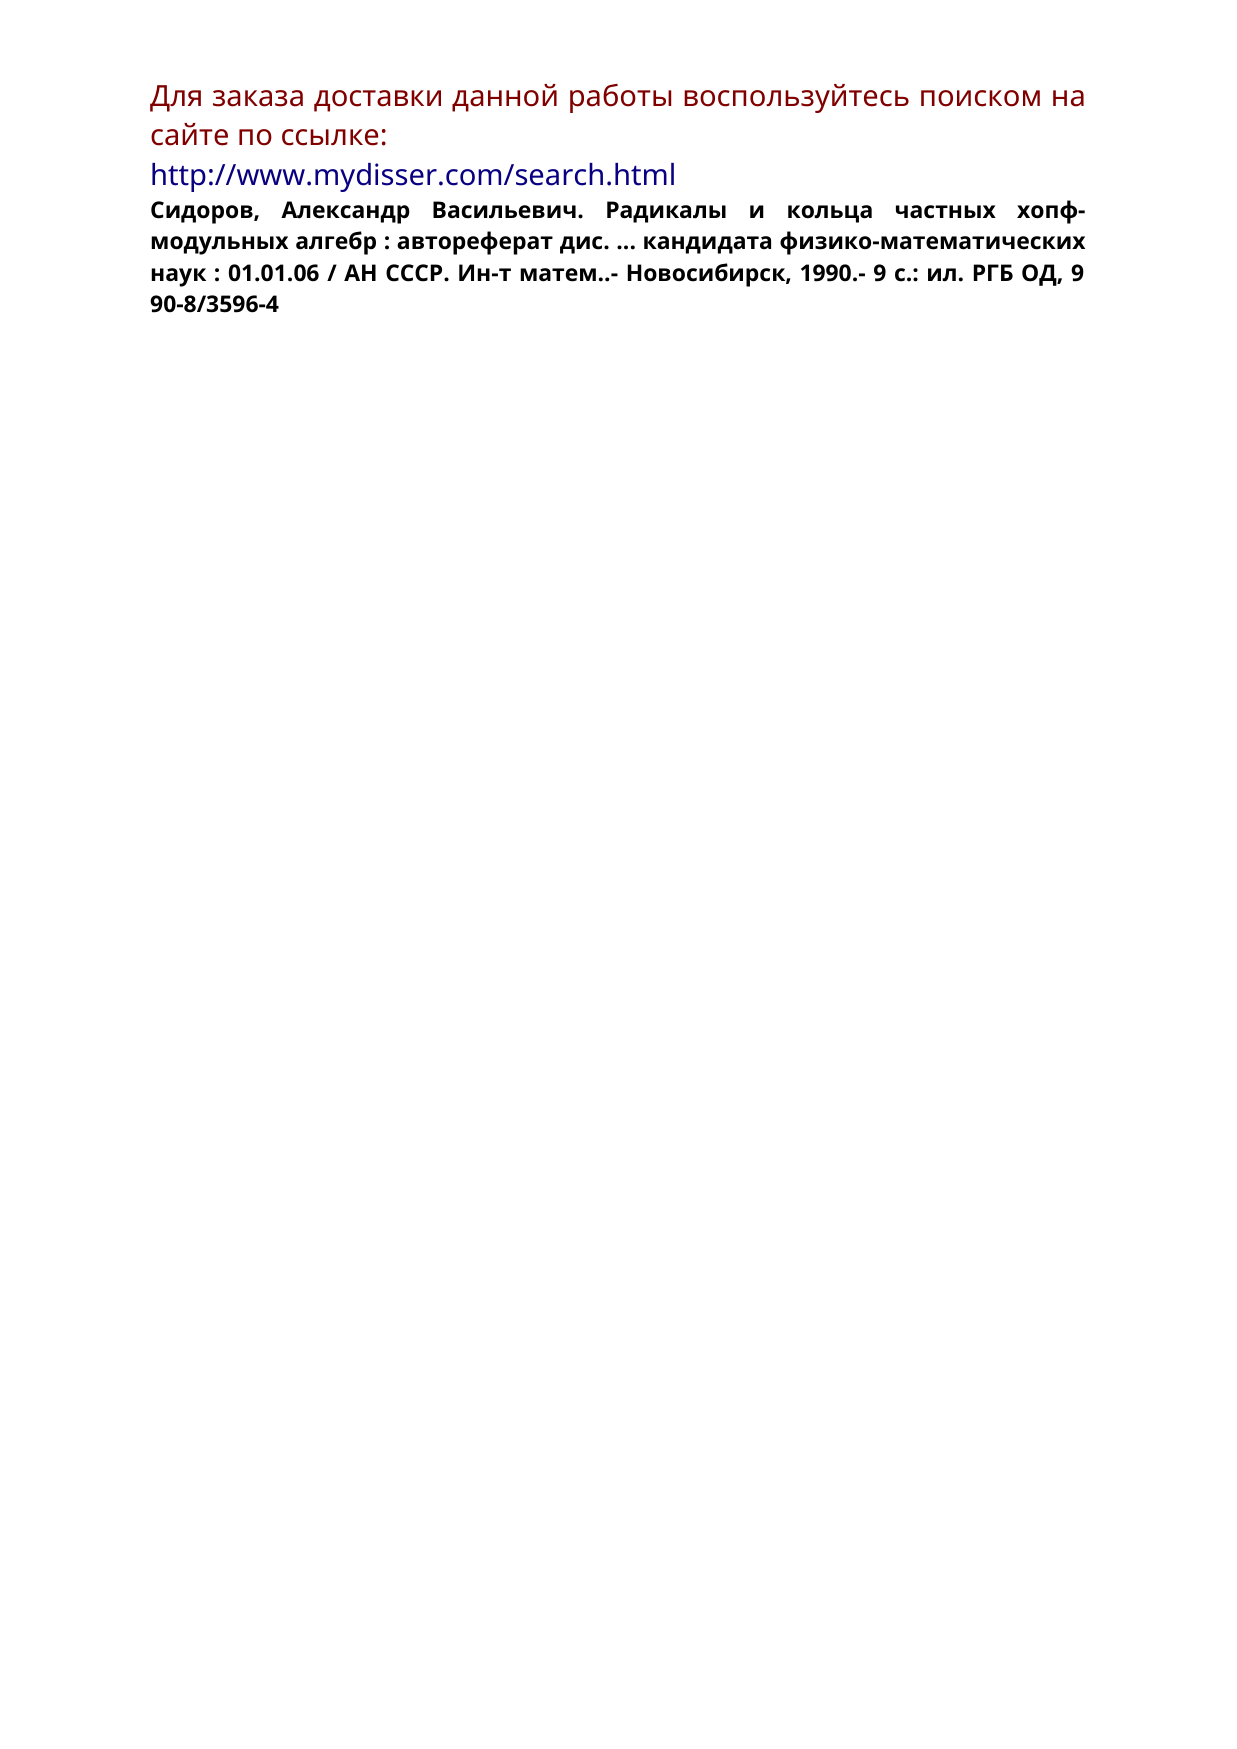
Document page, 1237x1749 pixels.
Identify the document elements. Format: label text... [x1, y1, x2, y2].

text Сидоров, Александр Васильевич. Радикалы и кольца частных хопф-модульных алгебр : автореферат дис. ... кандидата физико-математических наук : 01.01.06 / АН СССР. Ин-т матем..- Новосибирск, 1990.- 9 с.: ил. РГБ ОД, 9 90-8/3596-4 [150, 194, 1086, 319]
